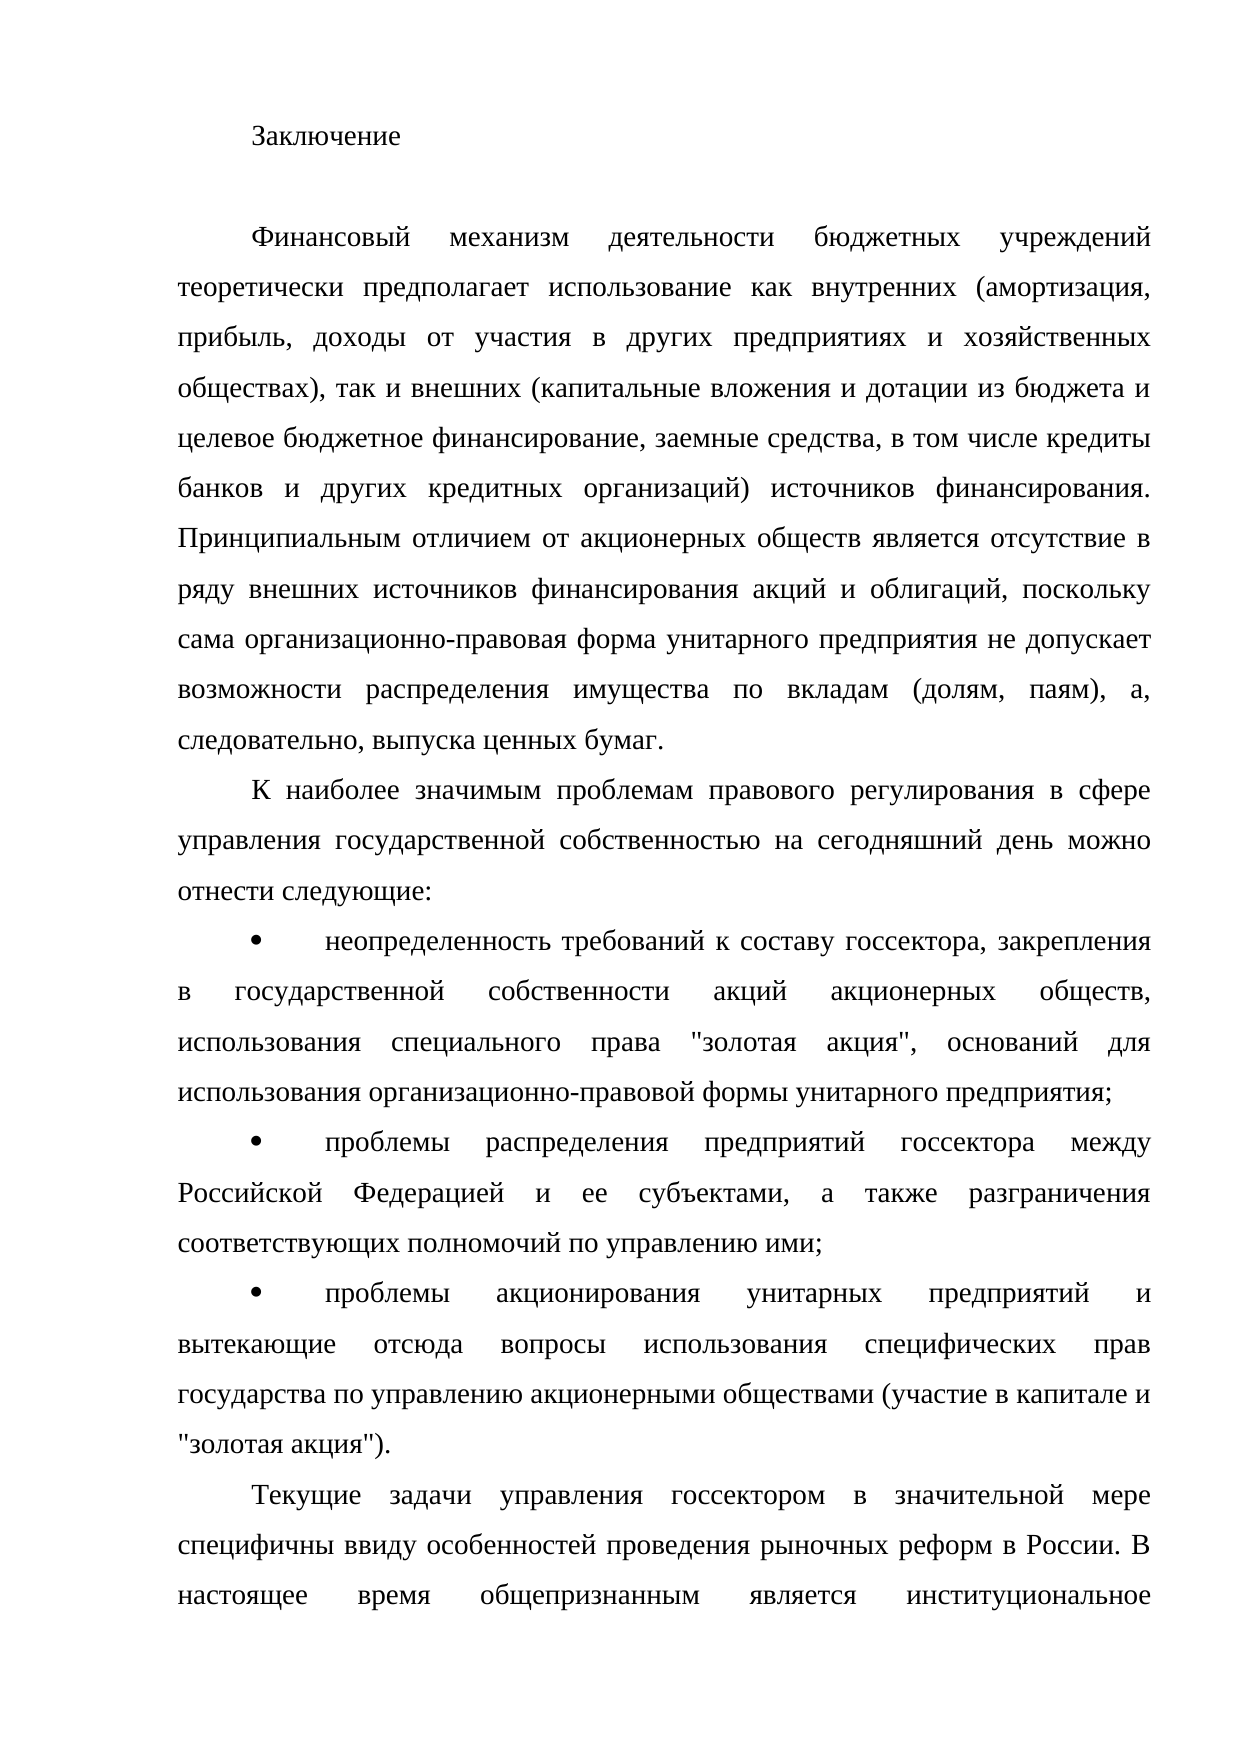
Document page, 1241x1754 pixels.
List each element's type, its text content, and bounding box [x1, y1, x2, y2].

list проблемы акционирования унитарных предприятий и вытекающие отсюда вопросы использования специфических прав государства по управлению акционерными обществами (участие в капитале и "золотая акция"). [177, 1276, 1152, 1460]
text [177, 1477, 1152, 1611]
text Заключение [177, 118, 1152, 152]
text К наиболее значимым проблемам правового регулирования в сфере управления государственной собственностью на сегодняшний день можно отнести следующие: [177, 772, 1152, 906]
list проблемы распределения предприятий госсектора между Российской Федерацией и ее субъектами, а также разграничения соответствующих полномочий по управлению ими; [177, 1124, 1152, 1259]
text Финансовый механизм деятельности бюджетных учреждений теоретически предполагает использование как внутренних (амортизация, прибыль, доходы от участия в других предприятиях и хозяйственных обществах), так и внешних (капитальные вложения и дотации из бюджета и целевое бюджетное финансирование, заемные средства, в том числе кредиты банков и других кредитных организаций) источников финансирования. Принципиальным отличием от акционерных обществ является отсутствие в ряду внешних источников финансирования акций и облигаций, поскольку сама организационно-правовая форма унитарного предприятия не допускает возможности распределения имущества по вкладам (долям, паям), а, следовательно, выпуска ценных бумаг. [177, 219, 1152, 755]
list неопределенность требований к составу госсектора, закрепления в государственной собственности акций акционерных обществ, использования специального права "золотая акция", оснований для использования организационно-правовой формы унитарного предприятия; [177, 923, 1152, 1108]
